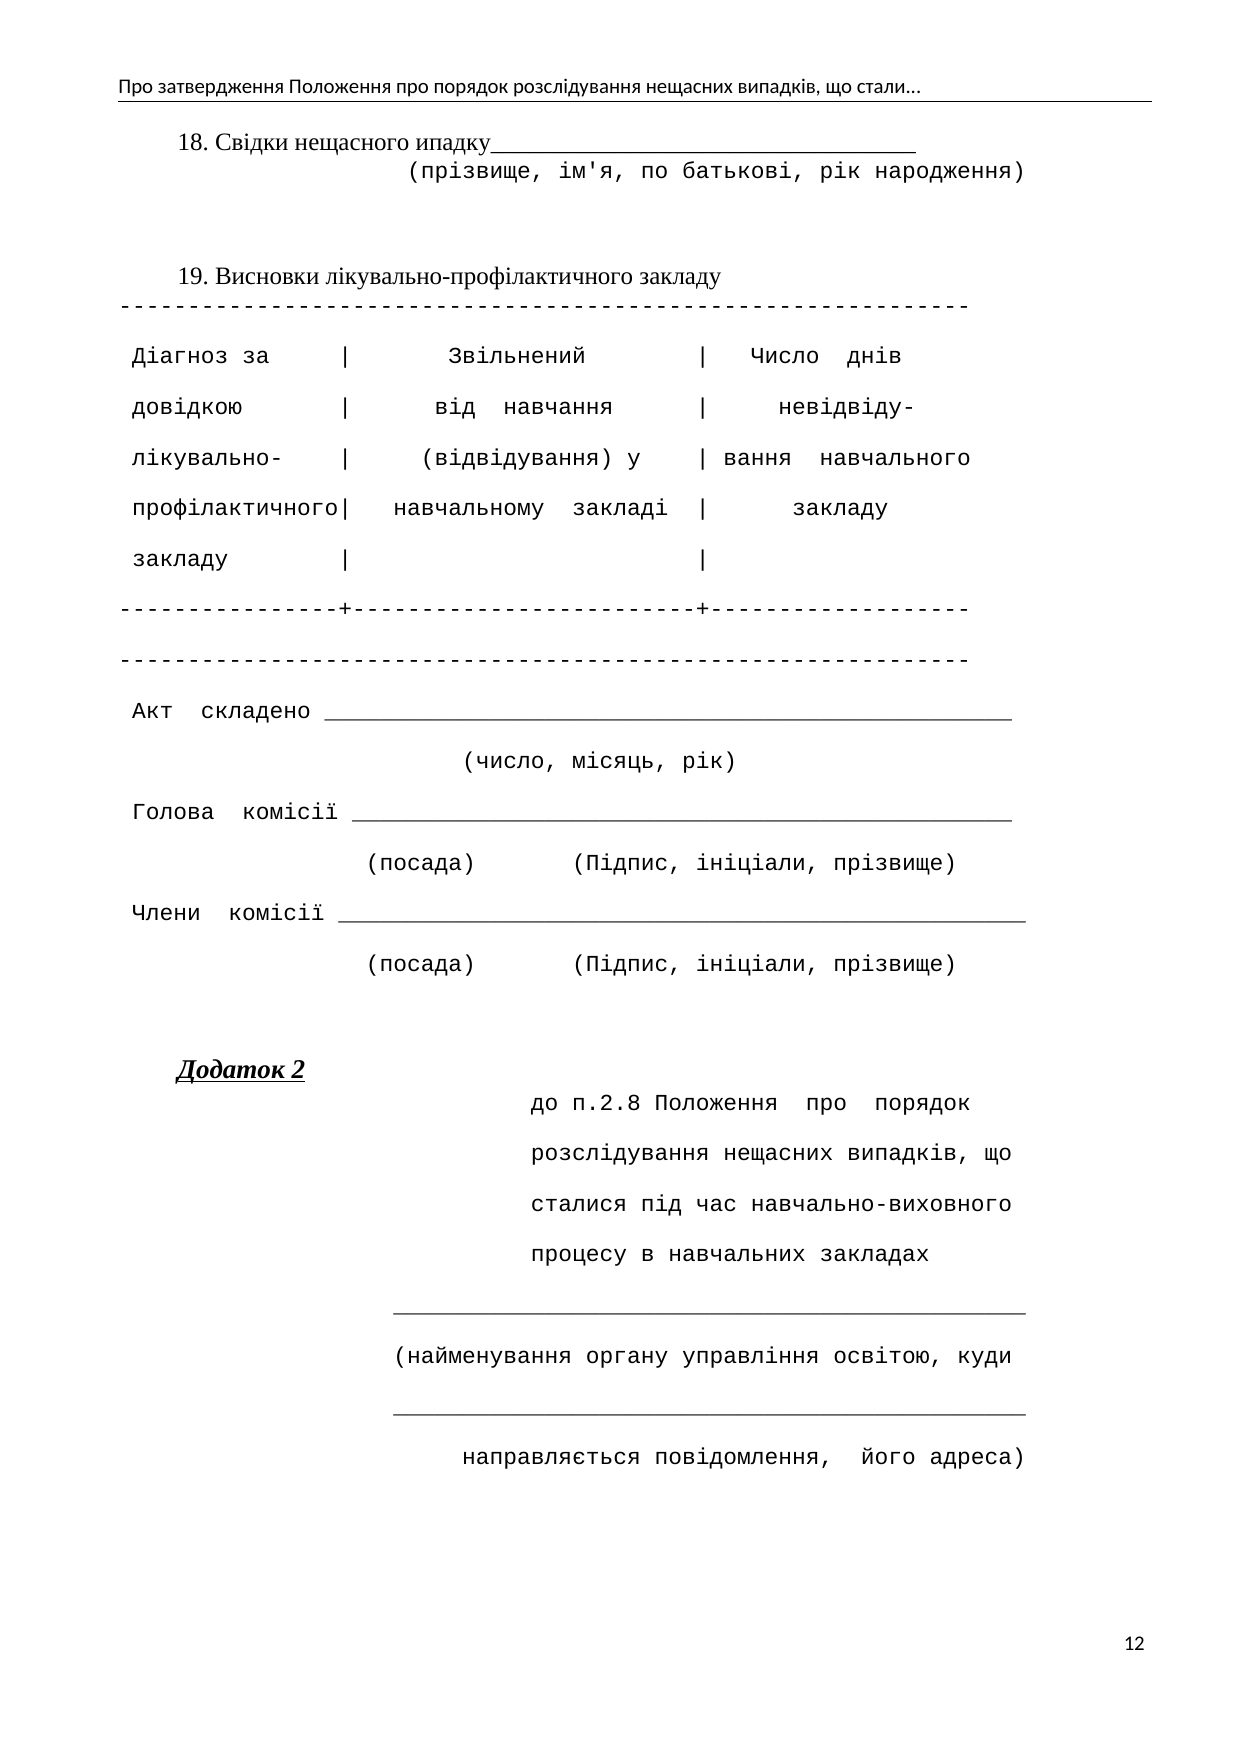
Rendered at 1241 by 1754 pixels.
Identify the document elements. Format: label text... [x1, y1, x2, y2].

text (найменування органу управління освітою, куди [118, 1344, 1152, 1370]
text ______________________________________________ [118, 1394, 1152, 1421]
subtitle Додаток 2 [177, 1053, 1152, 1084]
text ----------------+-------------------------+------------------- [118, 598, 1152, 624]
text закладу | | [118, 547, 1152, 573]
text (число, місяць, рік) [118, 750, 1152, 776]
text 19. Висновки лікувально-профілактичного закладу [118, 261, 1152, 290]
text до п.2.8 Положення про порядок [118, 1091, 1152, 1117]
text профілактичного| навчальному закладі | закладу [118, 497, 1152, 522]
text -------------------------------------------------------------- [118, 294, 1152, 320]
text сталися під час навчально-виховного [118, 1192, 1152, 1218]
text ______________________________________________ [118, 1293, 1152, 1319]
text (прізвище, ім'я, по батькові, рік народження) [118, 160, 1152, 186]
text процесу в навчальних закладах [118, 1243, 1152, 1269]
text Голова комісії ________________________________________________ [118, 800, 1152, 826]
text розслідування нещасних випадків, що [118, 1141, 1152, 1167]
text Діагноз за | Звільнений | Число днів [118, 345, 1152, 371]
text довідкою | від навчання | невідвіду- [118, 395, 1152, 421]
text (посада) (Підпис, ініціали, прізвище) [118, 851, 1152, 877]
text -------------------------------------------------------------- [118, 648, 1152, 674]
text Члени комісії __________________________________________________ [118, 902, 1152, 927]
text (посада) (Підпис, ініціали, прізвище) [118, 952, 1152, 978]
text направляється повідомлення, його адреса) [118, 1445, 1152, 1471]
text лікувально- | (відвідування) у | вання навчального [118, 446, 1152, 472]
text 18. Свідки нещасного ипадку__________________________________ [118, 127, 1152, 156]
text Акт складено __________________________________________________ [118, 699, 1152, 725]
